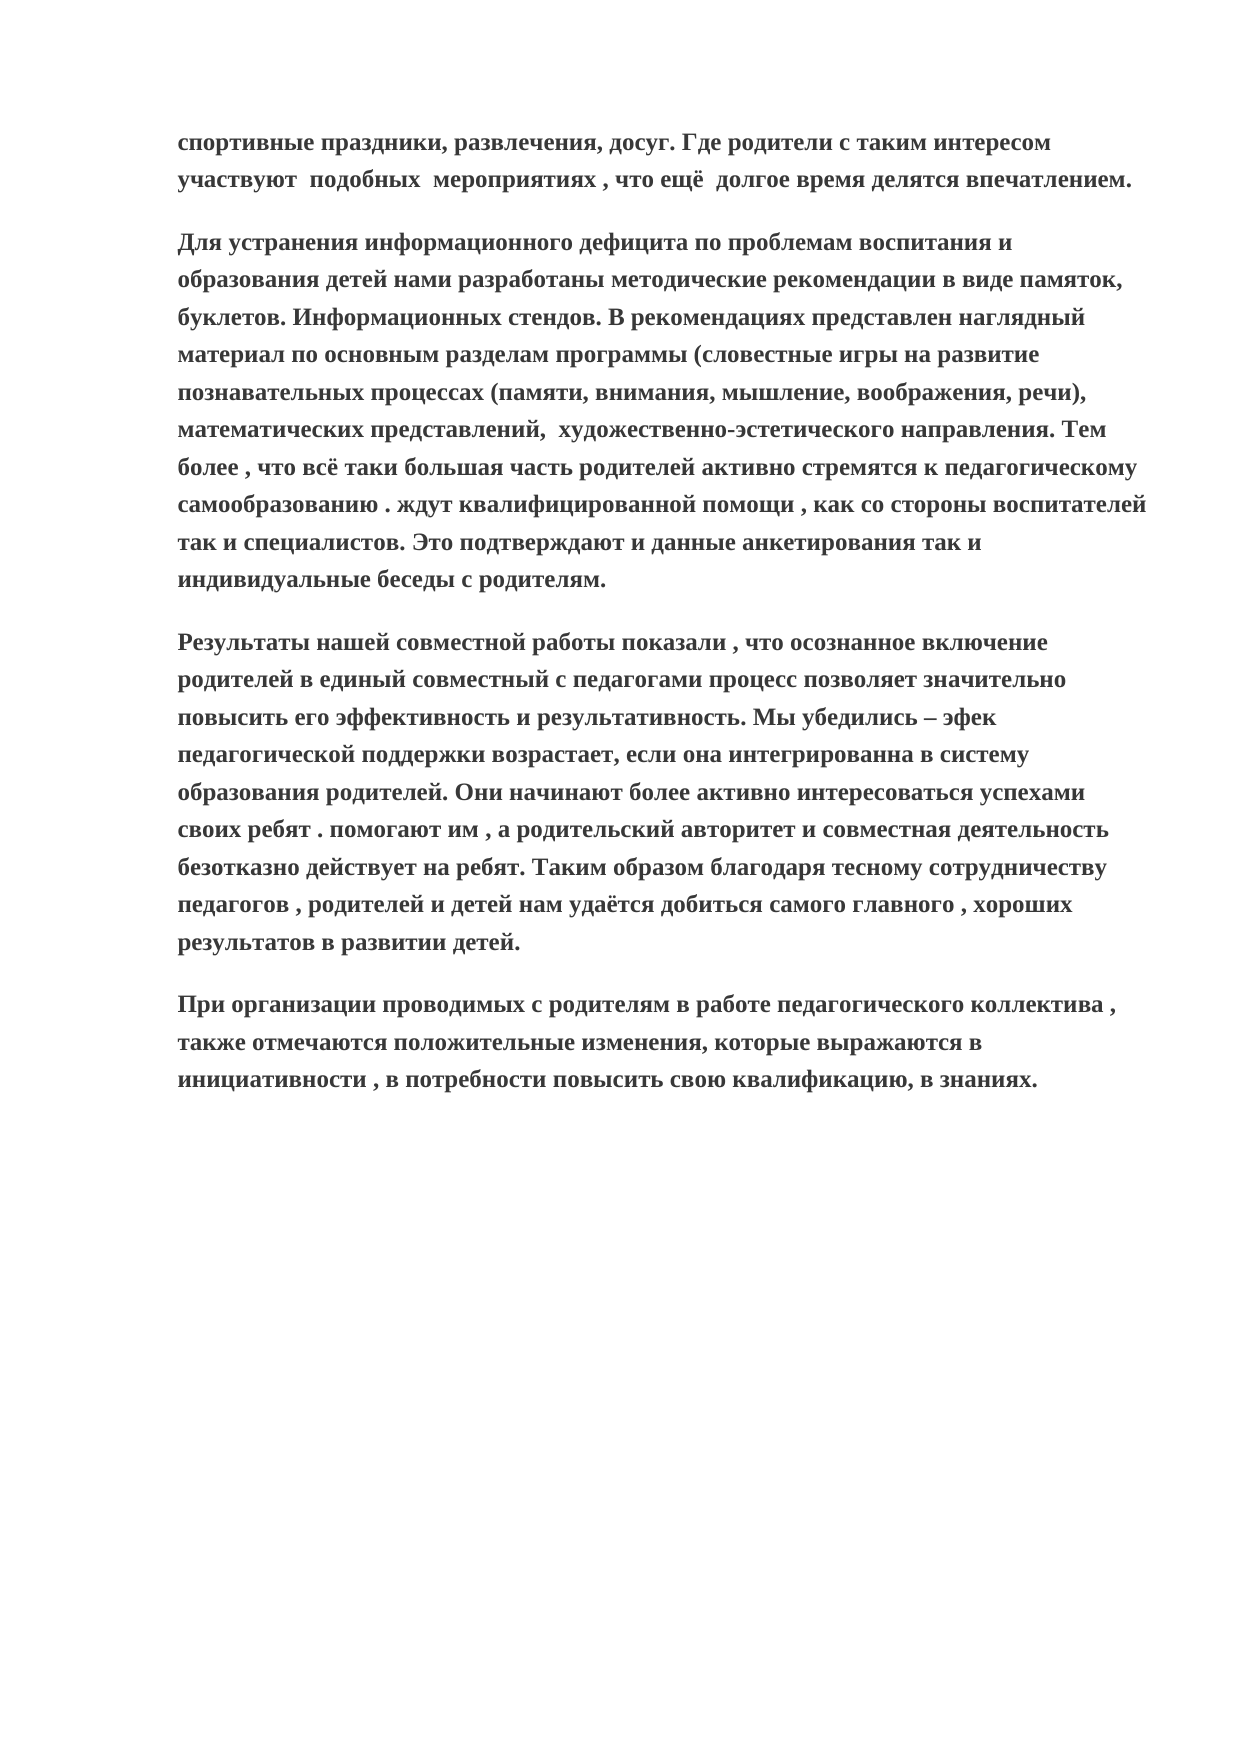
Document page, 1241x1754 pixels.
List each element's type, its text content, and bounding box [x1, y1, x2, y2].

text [177, 118, 1152, 193]
text Результаты нашей совместной работы показали , что осознанное включение родителей в единый совместный с педагогами процесс позволяет значительно повысить его эффективность и результативность. Мы убедились – эфек педагогической поддержки возрастает, если она интегрированна в систему образования родителей. Они начинают более активно интересоваться успехами своих ребят . помогают им , а родительский авторитет и совместная деятельность безотказно действует на ребят. Таким образом благодаря тесному сотрудничеству педагогов , родителей и детей нам удаётся добиться самого главного , хороших результатов в развитии детей. [177, 618, 1152, 956]
text При организации проводимых с родителям в работе педагогического коллектива , также отмечаются положительные изменения, которые выражаются в инициативности , в потребности повысить свою квалификацию, в знаниях. [177, 981, 1152, 1093]
text Для устранения информационного дефицита по проблемам воспитания и образования детей нами разработаны методические рекомендации в виде памяток, буклетов. Информационных стендов. В рекомендациях представлен наглядный материал по основным разделам программы (словестные игры на развитие познавательных процессах (памяти, внимания, мышление, воображения, речи), математических представлений, художественно-эстетического направления. Тем более , что всё таки большая часть родителей активно стремятся к педагогическому самообразованию . ждут квалифицированной помощи , как со стороны воспитателей так и специалистов. Это подтверждают и данные анкетирования так и индивидуальные беседы с родителям. [177, 218, 1152, 593]
